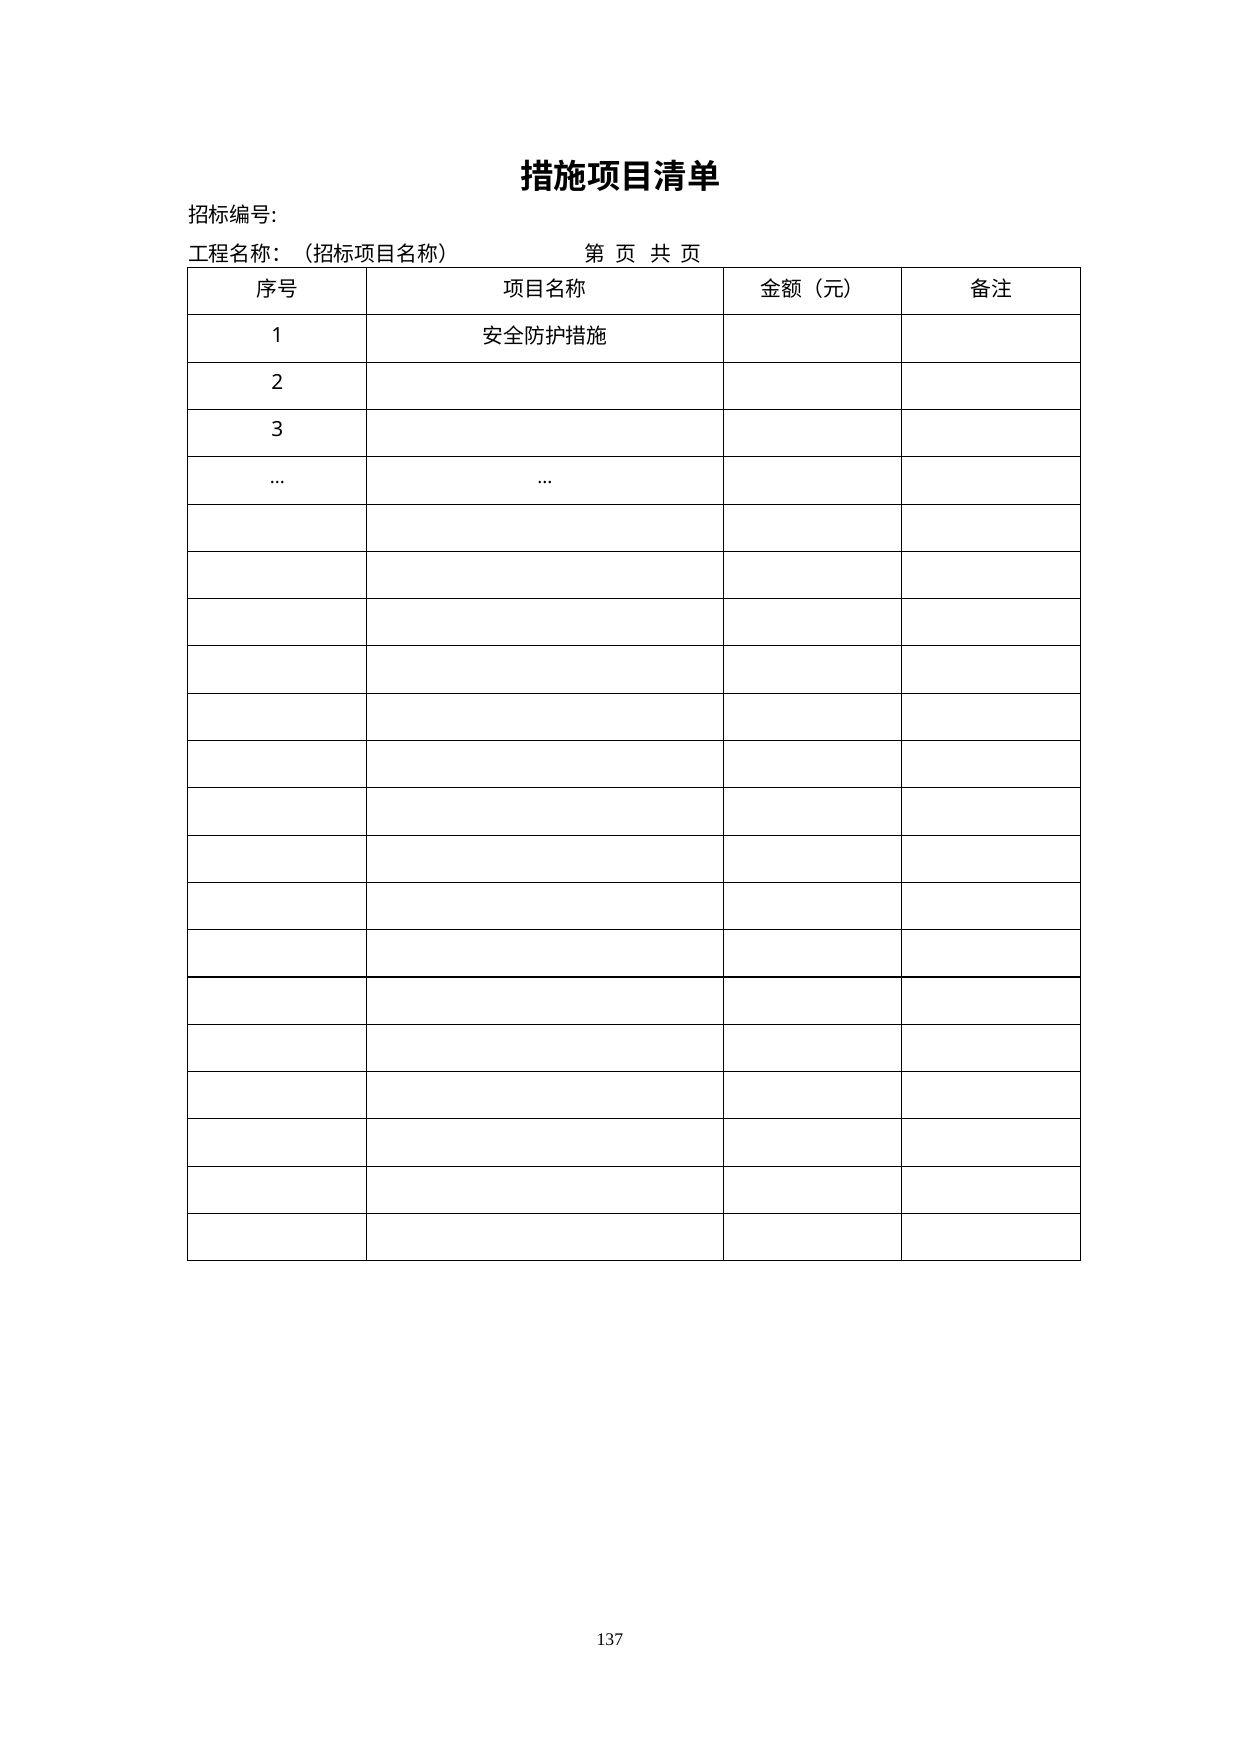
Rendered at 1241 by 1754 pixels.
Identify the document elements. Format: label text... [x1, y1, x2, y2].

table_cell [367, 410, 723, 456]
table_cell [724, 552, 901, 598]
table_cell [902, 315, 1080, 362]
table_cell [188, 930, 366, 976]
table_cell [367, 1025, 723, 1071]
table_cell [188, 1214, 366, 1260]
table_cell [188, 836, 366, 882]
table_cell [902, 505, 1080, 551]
text 措施项目清单 [188, 150, 1052, 198]
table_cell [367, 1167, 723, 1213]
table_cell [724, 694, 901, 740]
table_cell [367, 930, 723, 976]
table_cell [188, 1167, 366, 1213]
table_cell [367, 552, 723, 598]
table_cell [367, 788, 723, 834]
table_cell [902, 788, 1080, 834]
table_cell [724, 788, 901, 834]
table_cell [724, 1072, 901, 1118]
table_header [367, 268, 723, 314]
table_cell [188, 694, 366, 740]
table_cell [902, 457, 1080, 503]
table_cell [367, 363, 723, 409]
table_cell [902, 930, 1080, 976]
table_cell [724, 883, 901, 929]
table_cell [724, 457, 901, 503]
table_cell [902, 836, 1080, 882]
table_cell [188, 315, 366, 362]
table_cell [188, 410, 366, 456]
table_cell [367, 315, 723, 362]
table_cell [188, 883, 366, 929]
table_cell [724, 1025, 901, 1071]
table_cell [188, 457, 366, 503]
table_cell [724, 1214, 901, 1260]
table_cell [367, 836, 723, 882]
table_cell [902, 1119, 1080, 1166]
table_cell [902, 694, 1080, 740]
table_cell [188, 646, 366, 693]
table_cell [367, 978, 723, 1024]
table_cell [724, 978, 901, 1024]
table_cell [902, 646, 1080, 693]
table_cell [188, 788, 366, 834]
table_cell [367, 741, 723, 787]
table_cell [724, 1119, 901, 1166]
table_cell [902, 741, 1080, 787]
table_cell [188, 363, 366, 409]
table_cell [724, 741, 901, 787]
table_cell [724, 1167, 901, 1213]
text 招标编号: [188, 198, 1052, 228]
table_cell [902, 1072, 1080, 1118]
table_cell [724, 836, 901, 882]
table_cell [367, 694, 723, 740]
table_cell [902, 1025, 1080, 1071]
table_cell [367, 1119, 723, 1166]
text 工程名称：（招标项目名称） 第 页 共 页 [188, 237, 1052, 267]
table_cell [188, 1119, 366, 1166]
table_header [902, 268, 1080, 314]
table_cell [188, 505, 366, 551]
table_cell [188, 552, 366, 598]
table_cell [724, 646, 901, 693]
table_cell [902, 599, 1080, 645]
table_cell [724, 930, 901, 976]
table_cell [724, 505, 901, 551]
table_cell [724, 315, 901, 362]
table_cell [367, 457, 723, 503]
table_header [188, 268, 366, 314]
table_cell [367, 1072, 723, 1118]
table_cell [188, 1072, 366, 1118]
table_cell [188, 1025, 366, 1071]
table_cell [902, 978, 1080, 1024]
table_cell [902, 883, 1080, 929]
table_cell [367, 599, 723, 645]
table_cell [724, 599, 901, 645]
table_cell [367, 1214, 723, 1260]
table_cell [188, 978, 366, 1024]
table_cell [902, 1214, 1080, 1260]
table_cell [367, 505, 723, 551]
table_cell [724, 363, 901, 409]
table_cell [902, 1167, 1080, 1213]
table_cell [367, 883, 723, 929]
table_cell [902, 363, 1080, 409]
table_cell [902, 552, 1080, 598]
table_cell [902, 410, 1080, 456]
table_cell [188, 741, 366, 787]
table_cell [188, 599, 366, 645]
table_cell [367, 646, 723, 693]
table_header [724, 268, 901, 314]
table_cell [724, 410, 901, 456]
